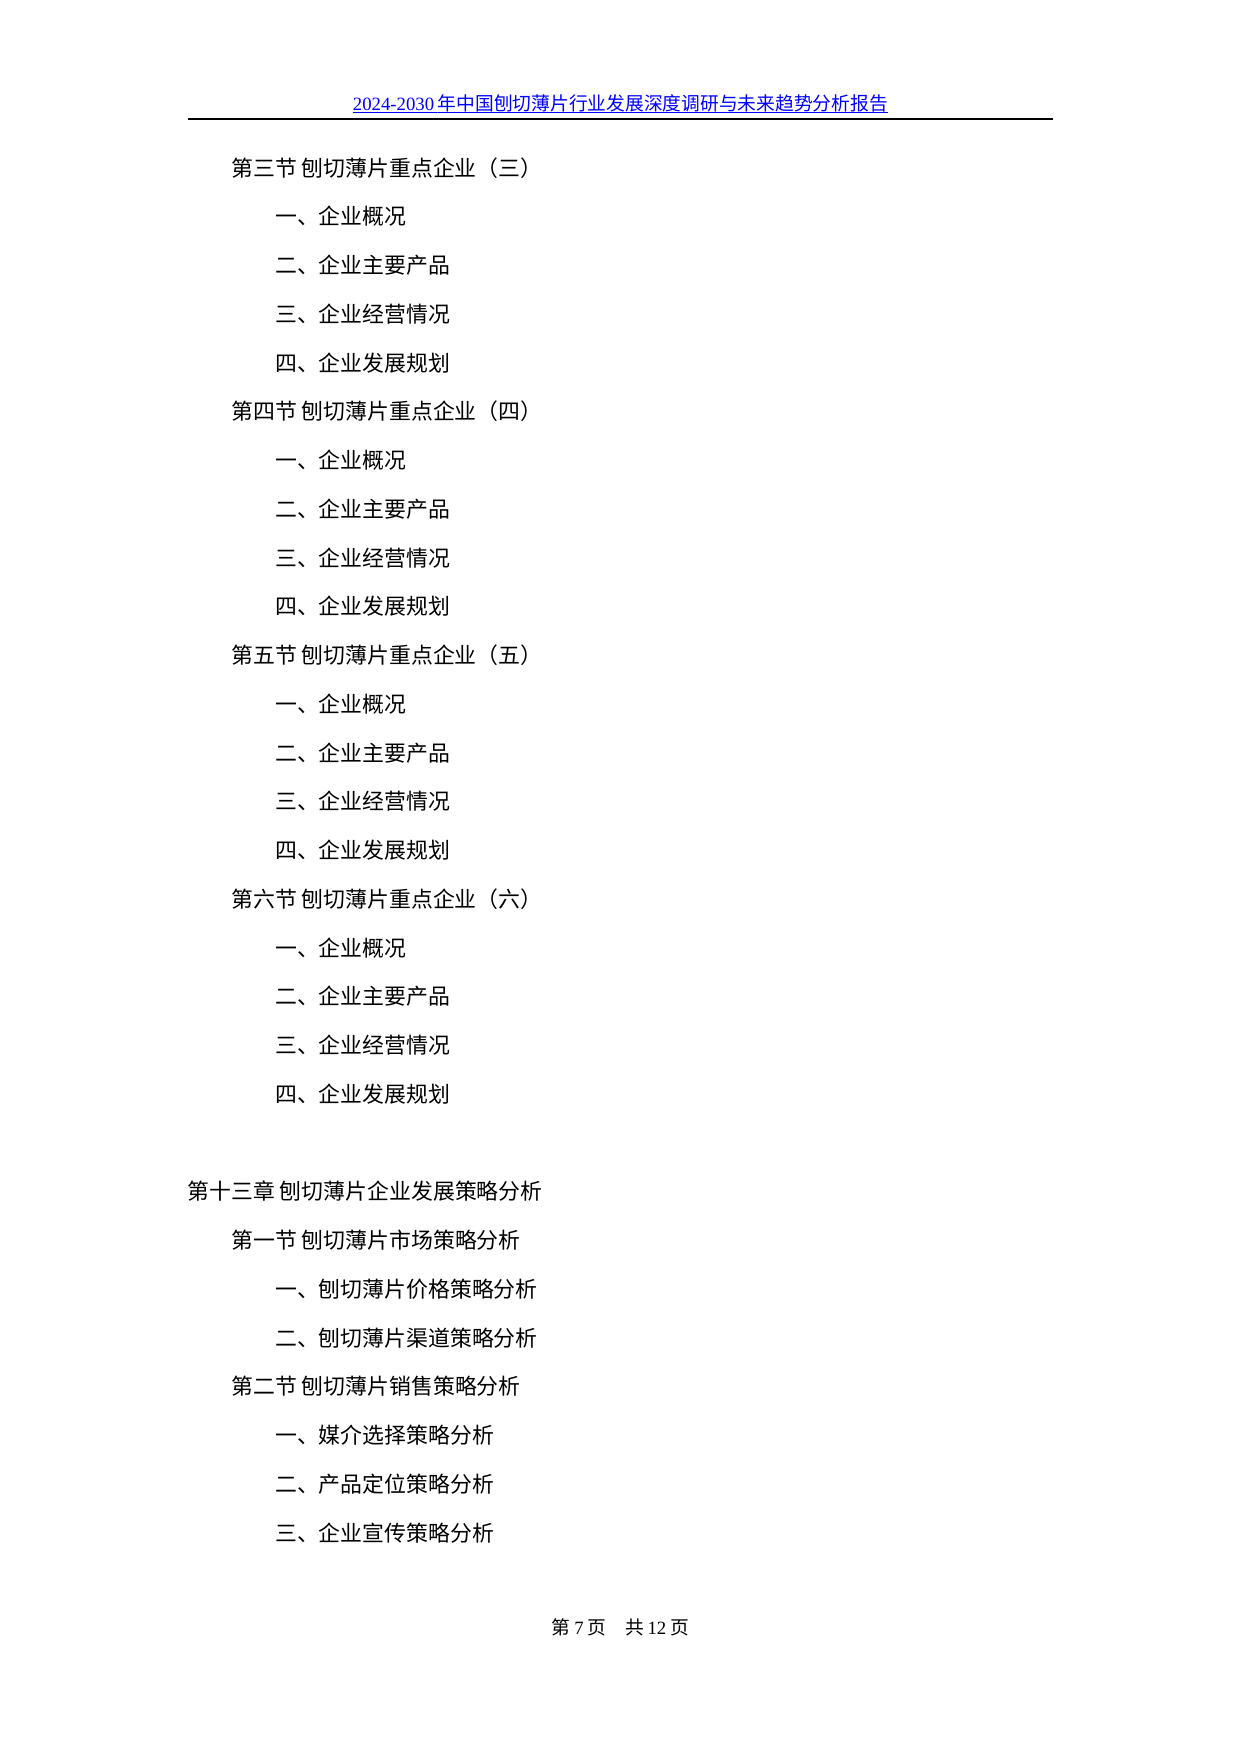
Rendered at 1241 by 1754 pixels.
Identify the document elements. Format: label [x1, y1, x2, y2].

text [187, 150, 1053, 1548]
